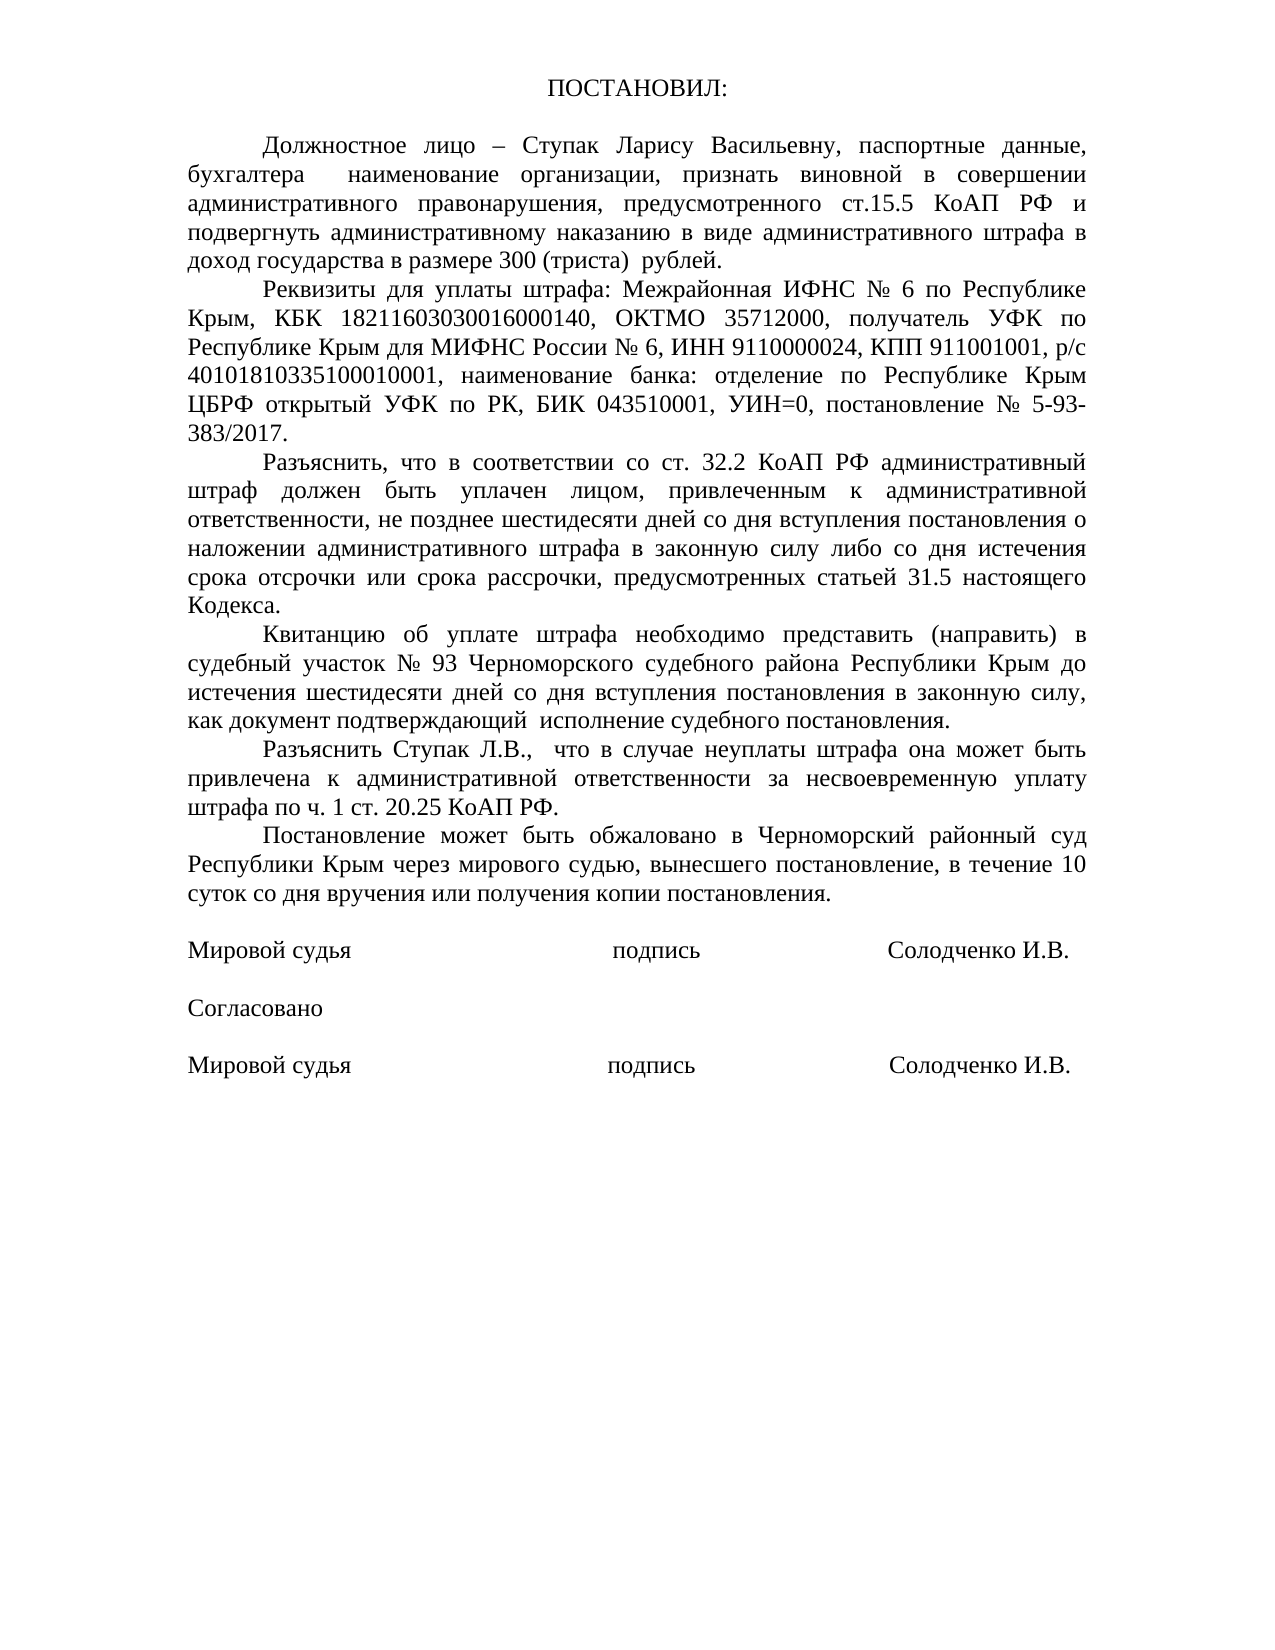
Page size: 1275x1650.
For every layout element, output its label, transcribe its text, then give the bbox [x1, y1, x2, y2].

text Разъяснить, что в соответствии со ст. 32.2 КоАП РФ административный штраф должен быть уплачен лицом, привлеченным к административной ответственности, не позднее шестидесяти дней со дня вступления постановления о наложении административного штрафа в законную силу либо со дня истечения срока отсрочки или срока рассрочки, предусмотренных статьей 31.5 настоящего Кодекса. [187, 447, 1087, 619]
text Мировой судья подпись Солодченко И.В. [187, 1051, 1087, 1079]
text Реквизиты для уплаты штрафа: Межрайонная ИФНС № 6 по Республике Крым, КБК 18211603030016000140, ОКТМО 35712000, получатель УФК по Республике Крым для МИФНС России № 6, ИНН 9110000024, КПП 911001001, р/с 40101810335100010001, наименование банка: отделение по Республике Крым ЦБРФ открытый УФК по РК, БИК 043510001, УИН=0, постановление № 5-93-383/2017. [187, 274, 1087, 447]
text Разъяснить Ступак Л.В., что в случае неуплаты штрафа она может быть привлечена к административной ответственности за несвоевременную уплату штрафа по ч. 1 ст. 20.25 КоАП РФ. [187, 734, 1087, 821]
text Согласовано [187, 993, 1087, 1022]
text ПОСТАНОВИЛ: [187, 73, 1087, 102]
text Должностное лицо – Ступак Ларису Васильевну, паспортные данные, бухгалтера наименование организации, признать виновной в совершении административного правонарушения, предусмотренного ст.15.5 КоАП РФ и подвергнуть административному наказанию в виде административного штрафа в доход государства в размере 300 (триста) рублей. [187, 131, 1087, 274]
text Постановление может быть обжаловано в Черноморский районный суд Республики Крым через мирового судью, вынесшего постановление, в течение 10 суток со дня вручения или получения копии постановления. [187, 821, 1087, 907]
text Квитанцию об уплате штрафа необходимо представить (направить) в судебный участок № 93 Черноморского судебного района Республики Крым до истечения шестидесяти дней со дня вступления постановления в законную силу, как документ подтверждающий исполнение судебного постановления. [187, 619, 1087, 734]
text Мировой судья подпись Солодченко И.В. [187, 936, 1087, 964]
